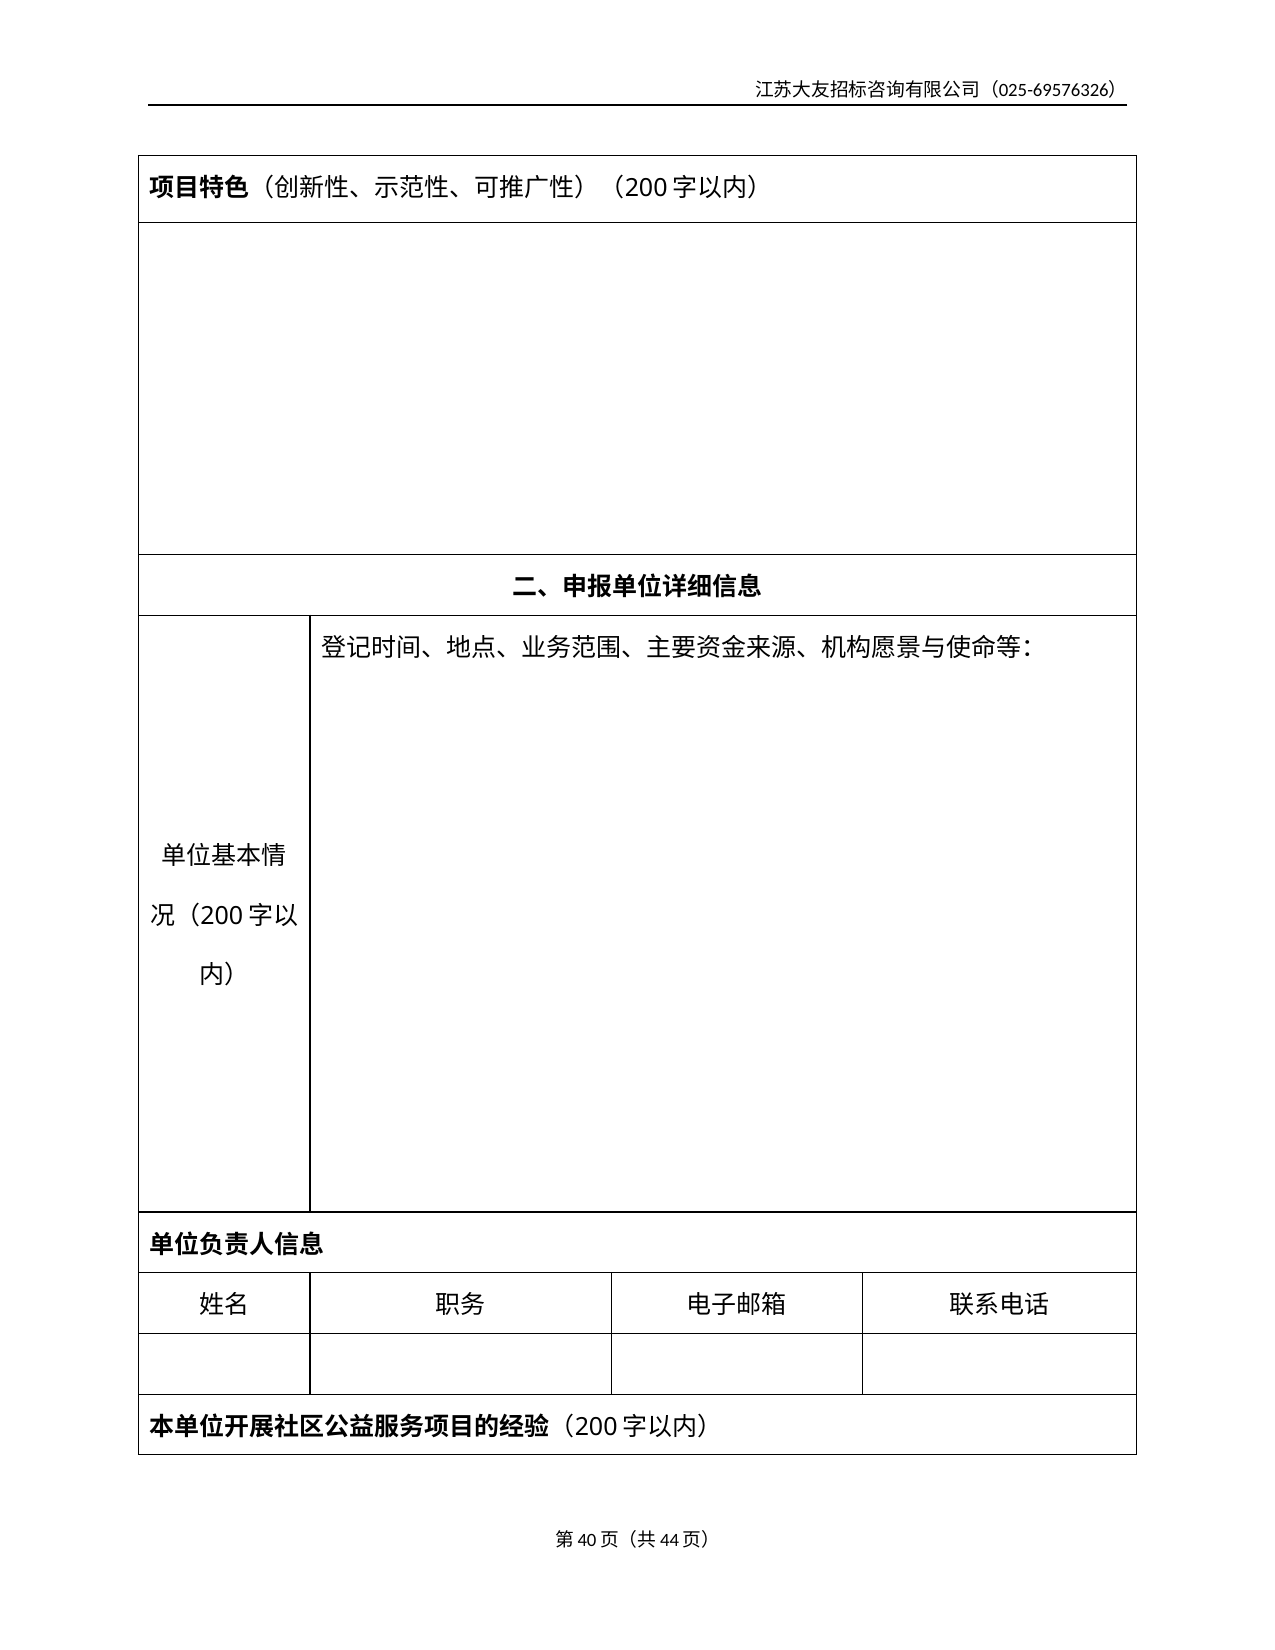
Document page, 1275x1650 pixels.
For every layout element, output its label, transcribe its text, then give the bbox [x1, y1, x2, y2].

table_cell 职务 [311, 1273, 611, 1333]
table_cell 本单位开展社区公益服务项目的经验（200字以内） [139, 1395, 1136, 1454]
table_cell 二、申报单位详细信息 [139, 555, 1136, 614]
table_cell 姓名 [139, 1273, 309, 1333]
table_cell [863, 1334, 1136, 1394]
table_cell 联系电话 [863, 1273, 1136, 1333]
table_cell 项目特色（创新性、示范性、可推广性）（200字以内） [139, 156, 1136, 222]
table_cell 登记时间、地点、业务范围、主要资金来源、机构愿景与使命等： [311, 616, 1136, 1211]
table_cell 电子邮箱 [612, 1273, 862, 1333]
table_cell [311, 1334, 611, 1394]
table_cell 单位负责人信息 [139, 1213, 1136, 1272]
table_cell 单位基本情况（200字以内） [139, 616, 309, 1211]
table_cell [139, 1334, 309, 1394]
table_cell [612, 1334, 862, 1394]
table_cell [139, 223, 1136, 554]
